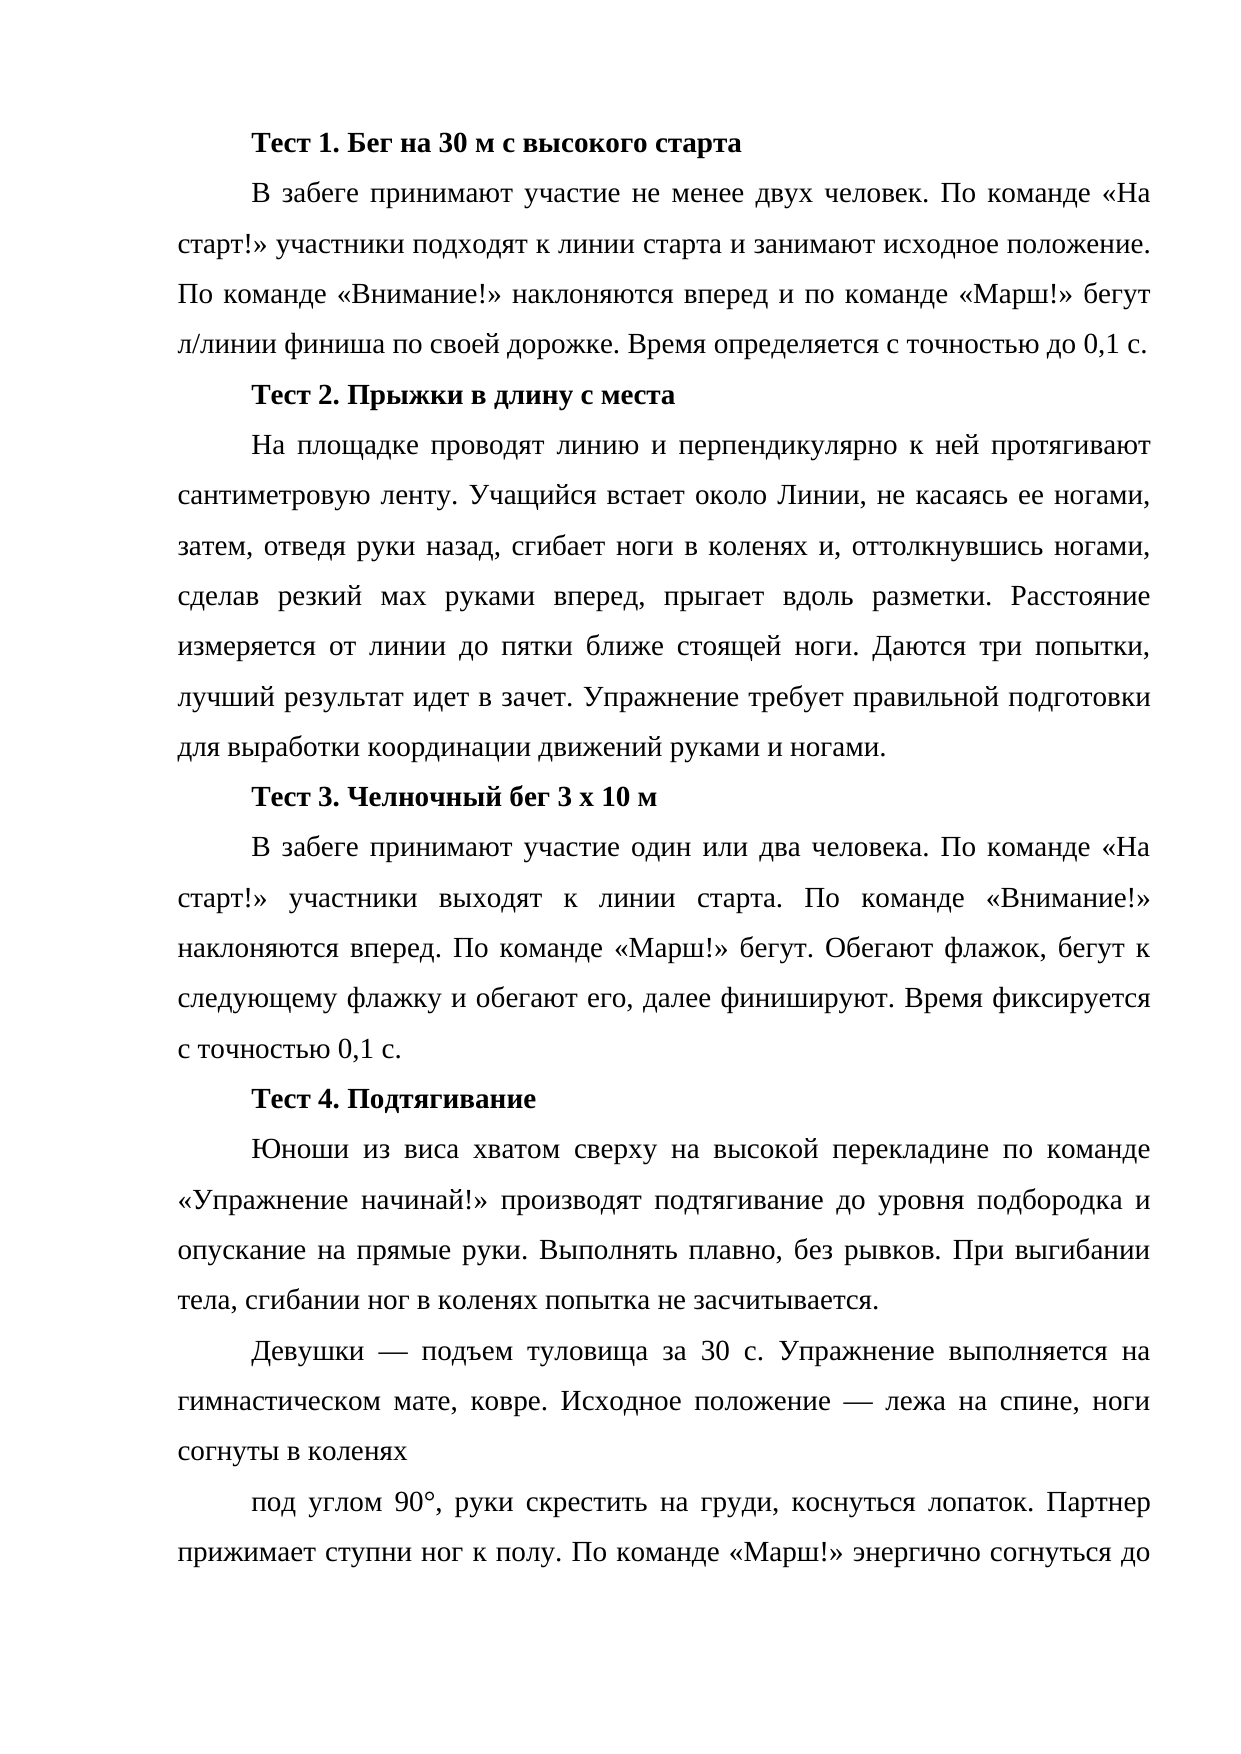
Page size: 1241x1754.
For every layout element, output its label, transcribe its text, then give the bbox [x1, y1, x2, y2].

text Тест 3. Челночный бег 3 х 10 м [177, 779, 1152, 813]
text Тест 1. Бег на 30 м с высокого старта [177, 125, 1152, 159]
text Юноши из виса хватом сверху на высокой перекладине по команде «Упражнение начинай!» производят подтягивание до уровня подбородка и опускание на прямые руки. Выполнять плавно, без рывков. При выгибании тела, сгибании ног в коленях попытка не засчитывается. [177, 1131, 1152, 1316]
text На площадке проводят линию и перпендикулярно к ней протягивают сантиметровую ленту. Учащийся встает около Линии, не касаясь ее ногами, затем, отведя руки назад, сгибает ноги в коленях и, оттолкнувшись ногами, сделав резкий мах руками вперед, прыгает вдоль разметки. Расстояние измеряется от линии до пятки ближе стоящей ноги. Даются три попытки, лучший результат идет в зачет. Упражнение требует правильной подготовки для выработки координации движений руками и ногами. [177, 427, 1152, 762]
text Тест 4. Подтягивание [177, 1081, 1152, 1115]
text В забеге принимают участие один или два человека. По команде «На старт!» участники выходят к линии старта. По команде «Внимание!» наклоняются вперед. По команде «Марш!» бегут. Обегают флажок, бегут к следующему флажку и обегают его, далее финишируют. Время фиксируется с точностью 0,1 с. [177, 829, 1152, 1064]
text Девушки — подъем туловища за 30 с. Упражнение выполняется на гимнастическом мате, ковре. Исходное положение — лежа на спине, ноги согнуты в коленях [177, 1333, 1152, 1467]
text Тест 2. Прыжки в длину с места [177, 377, 1152, 410]
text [177, 1484, 1152, 1567]
text В забеге принимают участие не менее двух человек. По команде «На старт!» участники подходят к линии старта и занимают исходное положение. По команде «Внимание!» наклоняются вперед и по команде «Марш!» бегут л/линии финиша по своей дорожке. Время определяется с точностью до 0,1 с. [177, 176, 1152, 360]
